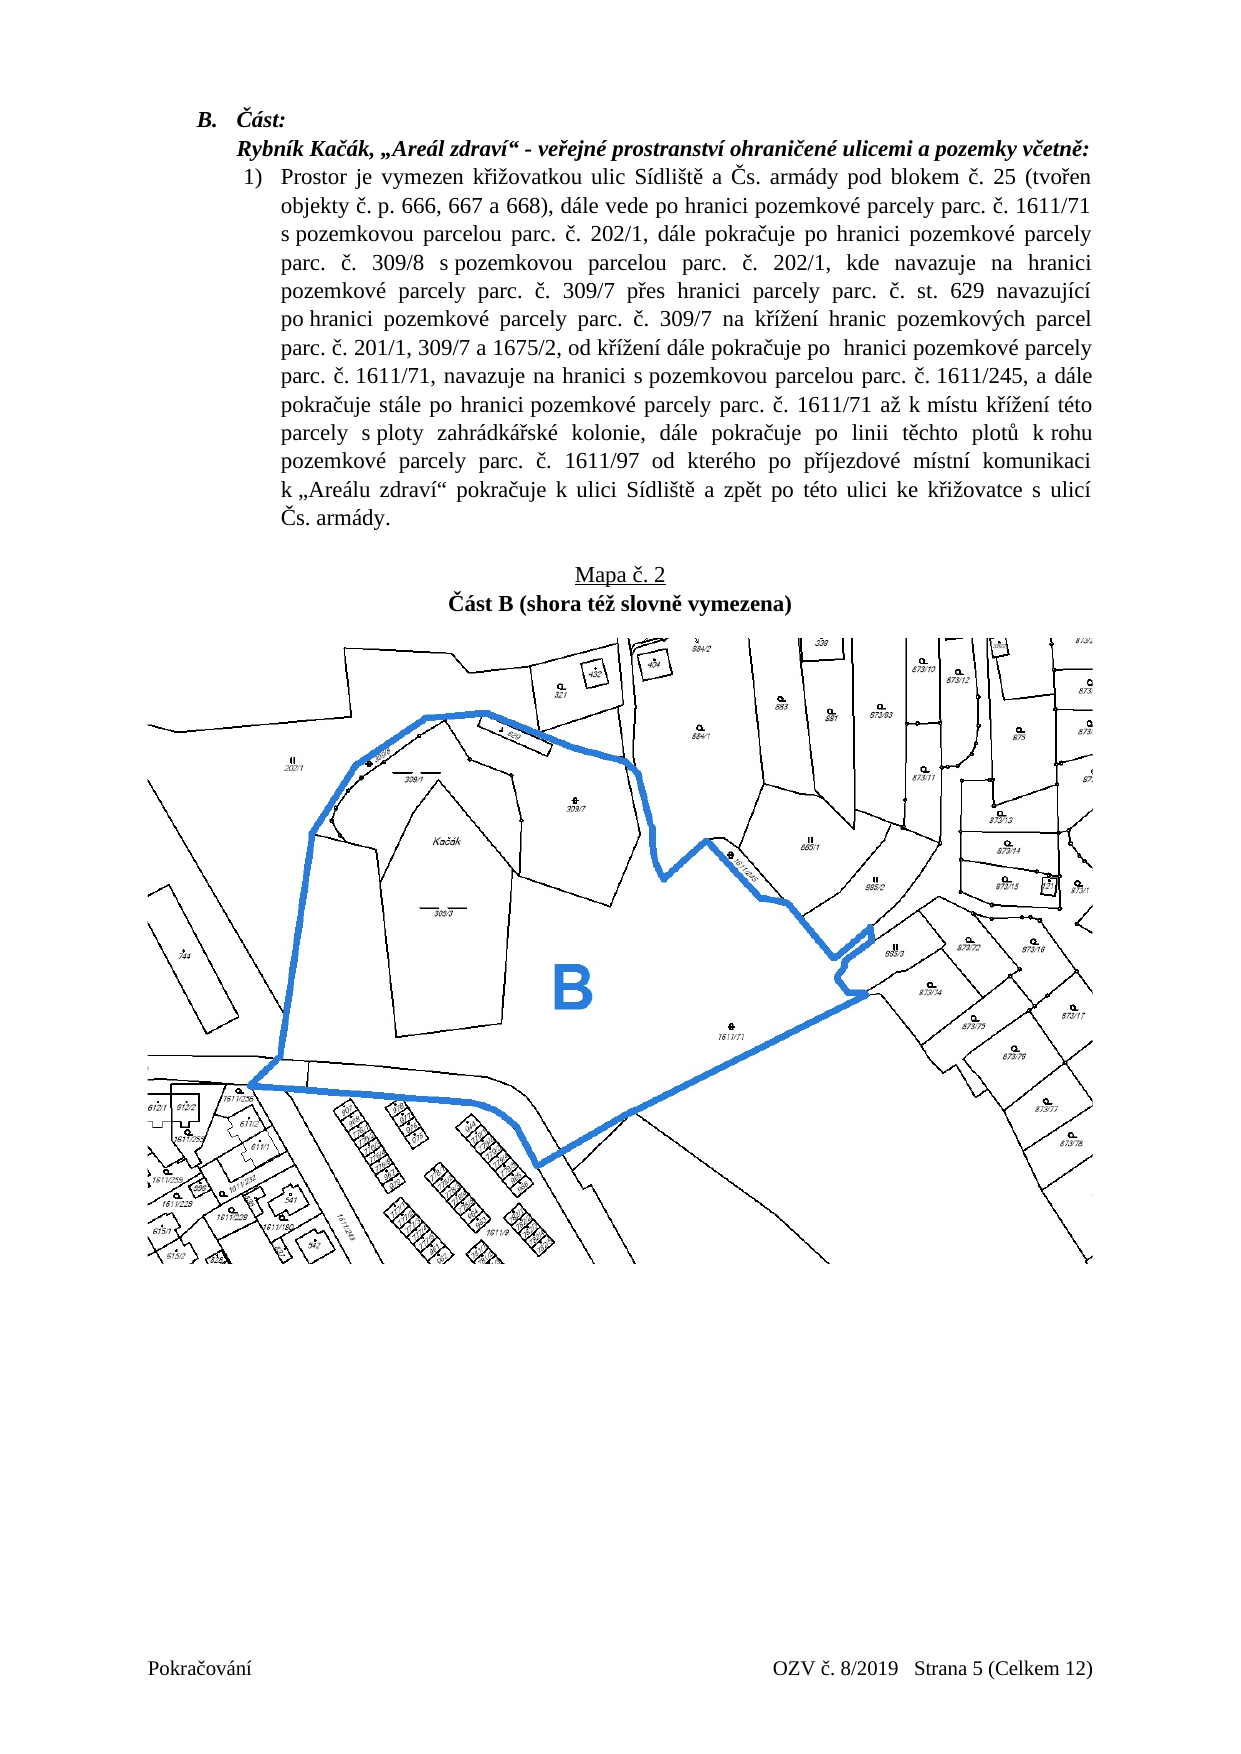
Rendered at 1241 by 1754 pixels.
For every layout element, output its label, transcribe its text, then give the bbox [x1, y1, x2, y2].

picture [147, 638, 1093, 1264]
list Prostor je vymezen křižovatkou ulic Sídliště a Čs. armády pod blokem č. 25 (tvořen objekty č. p. 666, 667 a 668), dále vede po hranici pozemkové parcely parc. č. 1611/71 s pozemkovou parcelou parc. č. 202/1, dále pokračuje po hranici pozemkové parcely parc. č. 309/8 s pozemkovou parcelou parc. č. 202/1, kde navazuje na hranici pozemkové parcely parc. č. 309/7 přes hranici parcely parc. č. st. 629 navazující po hranici pozemkové parcely parc. č. 309/7 na křížení hranic pozemkových parcel parc. č. 201/1, 309/7 a 1675/2, od křížení dále pokračuje po hranici pozemkové parcely parc. č. 1611/71, navazuje na hranici s pozemkovou parcelou parc. č. 1611/245, a dále pokračuje stále po hranici pozemkové parcely parc. č. 1611/71 až k místu křížení této parcely s ploty zahrádkářské kolonie, dále pokračuje po linii těchto plotů k rohu pozemkové parcely parc. č. 1611/97 od kterého po příjezdové místní komunikaci k „Areálu zdraví“ pokračuje k ulici Sídliště a zpět po této ulici ke křižovatce s ulicí Čs. armády. [243, 163, 1092, 531]
text Mapa č. 2 [148, 561, 1092, 588]
text Část B (shora též slovně vymezena) [148, 590, 1092, 616]
list Rybník Kačák, „Areál zdraví“ - veřejné prostranství ohraničené ulicemi a pozemky včetně: [236, 135, 1092, 161]
list Část: [218, 106, 1092, 133]
